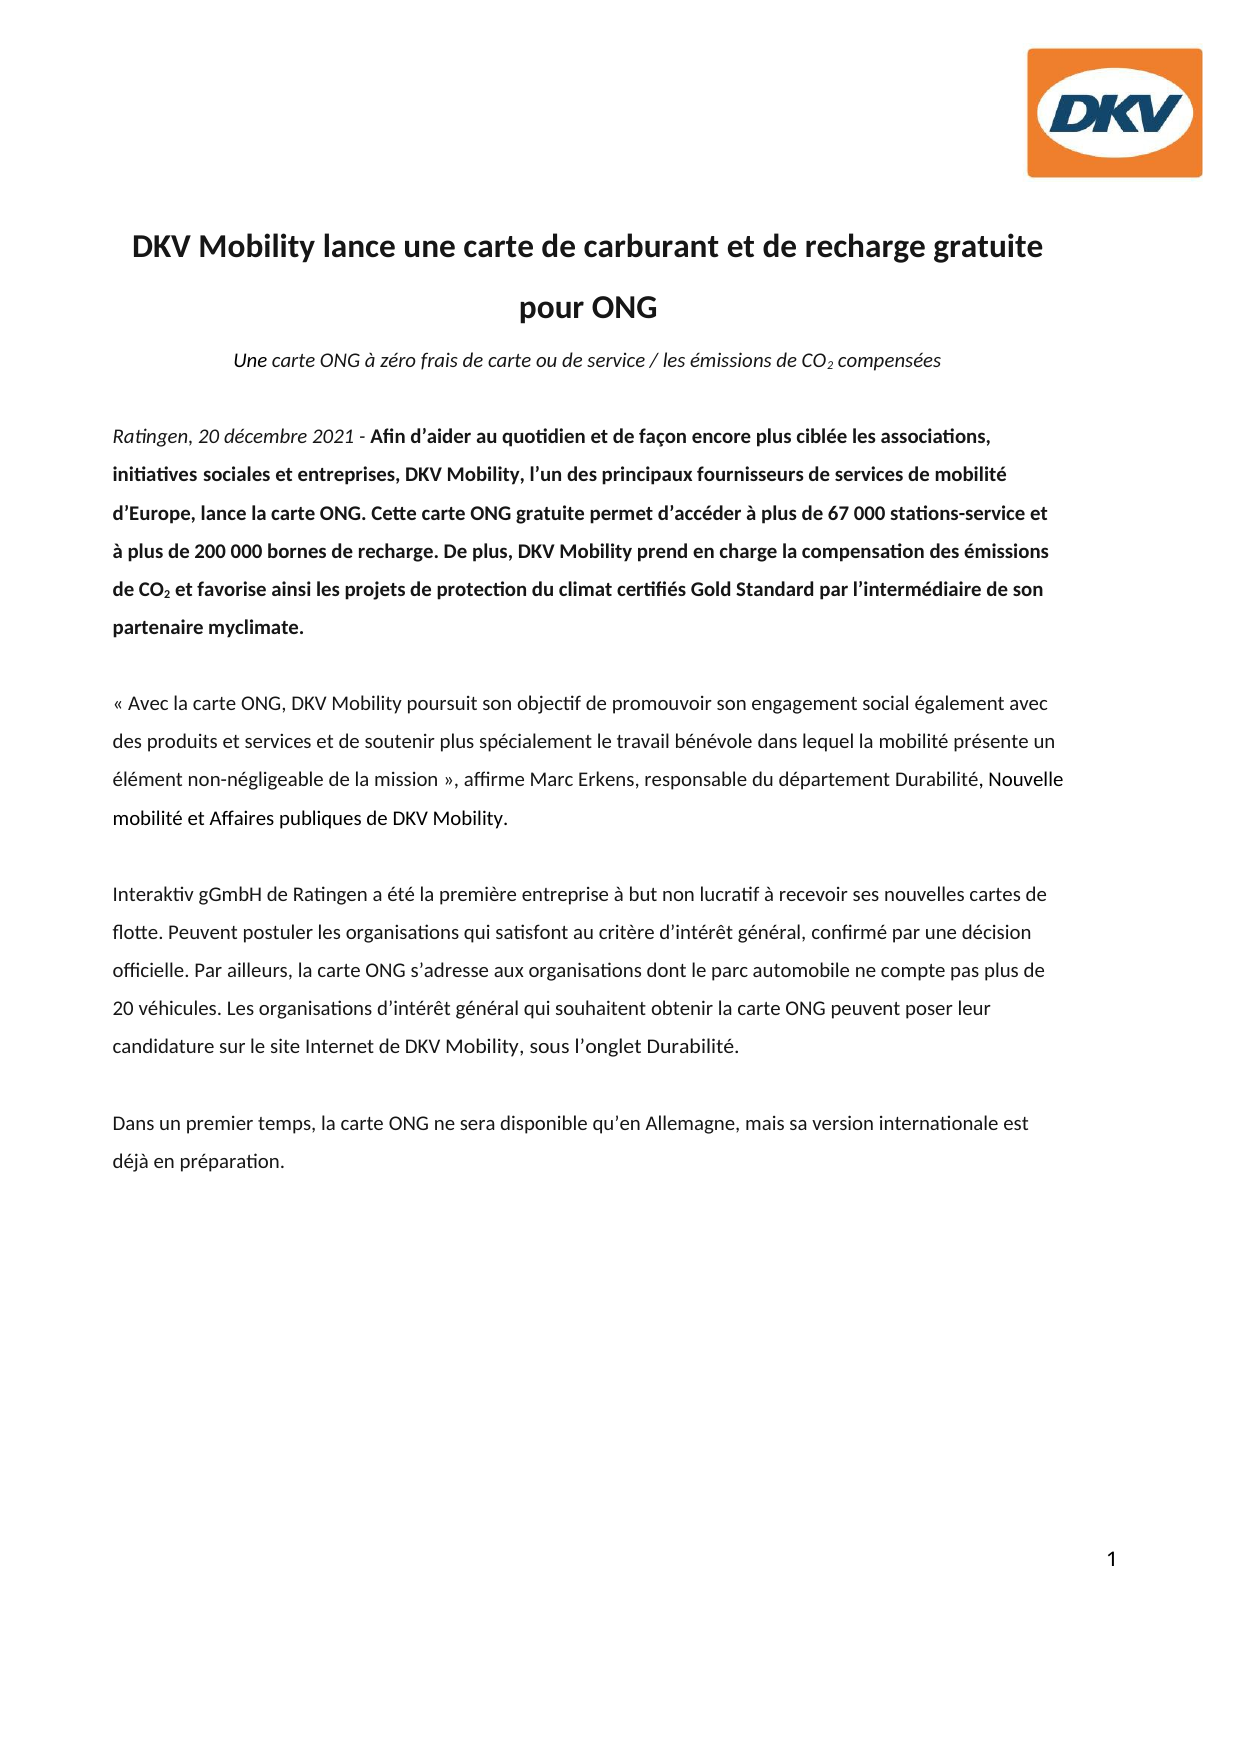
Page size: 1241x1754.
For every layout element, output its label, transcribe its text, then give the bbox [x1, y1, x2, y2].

text DKV Mobility lance une carte de carburant et de recharge gratuite pour ONG [112, 225, 1064, 327]
text Dans un premier temps, la carte ONG ne sera disponible qu’en Allemagne, mais sa version internationale est déjà en préparation. [112, 1110, 1064, 1173]
text « Avec la carte ONG, DKV Mobility poursuit son objectif de promouvoir son engagement social également avec des produits et services et de soutenir plus spécialement le travail bénévole dans lequel la mobilité présente un élément non-négligeable de la mission », affirme Marc Erkens, responsable du département Durabilité, Nouvelle mobilité et Affaires publiques de DKV Mobility. [112, 690, 1064, 830]
text Ratingen, 20 décembre 2021 - Afin d’aider au quotidien et de façon encore plus ciblée les associations, initiatives sociales et entreprises, DKV Mobility, l’un des principaux fournisseurs de services de mobilité d’Europe, lance la carte ONG. Cette carte ONG gratuite permet d’accéder à plus de 67 000 stations-service et à plus de 200 000 bornes de recharge. De plus, DKV Mobility prend en charge la compensation des émissions de CO2 et favorise ainsi les projets de protection du climat certifiés Gold Standard par l’intermédiaire de son partenaire myclimate. [112, 423, 1064, 639]
picture [1022, 43, 1203, 182]
text Interaktiv gGmbH de Ratingen a été la première entreprise à but non lucratif à recevoir ses nouvelles cartes de flotte. Peuvent postuler les organisations qui satisfont au critère d’intérêt général, confirmé par une décision officielle. Par ailleurs, la carte ONG s’adresse aux organisations dont le parc automobile ne compte pas plus de 20 véhicules. Les organisations d’intérêt général qui souhaitent obtenir la carte ONG peuvent poser leur candidature sur le site Internet de DKV Mobility, sous l’onglet Durabilité. [112, 881, 1064, 1059]
text Une carte ONG à zéro frais de carte ou de service / les émissions de CO2 compensées [112, 347, 1064, 373]
